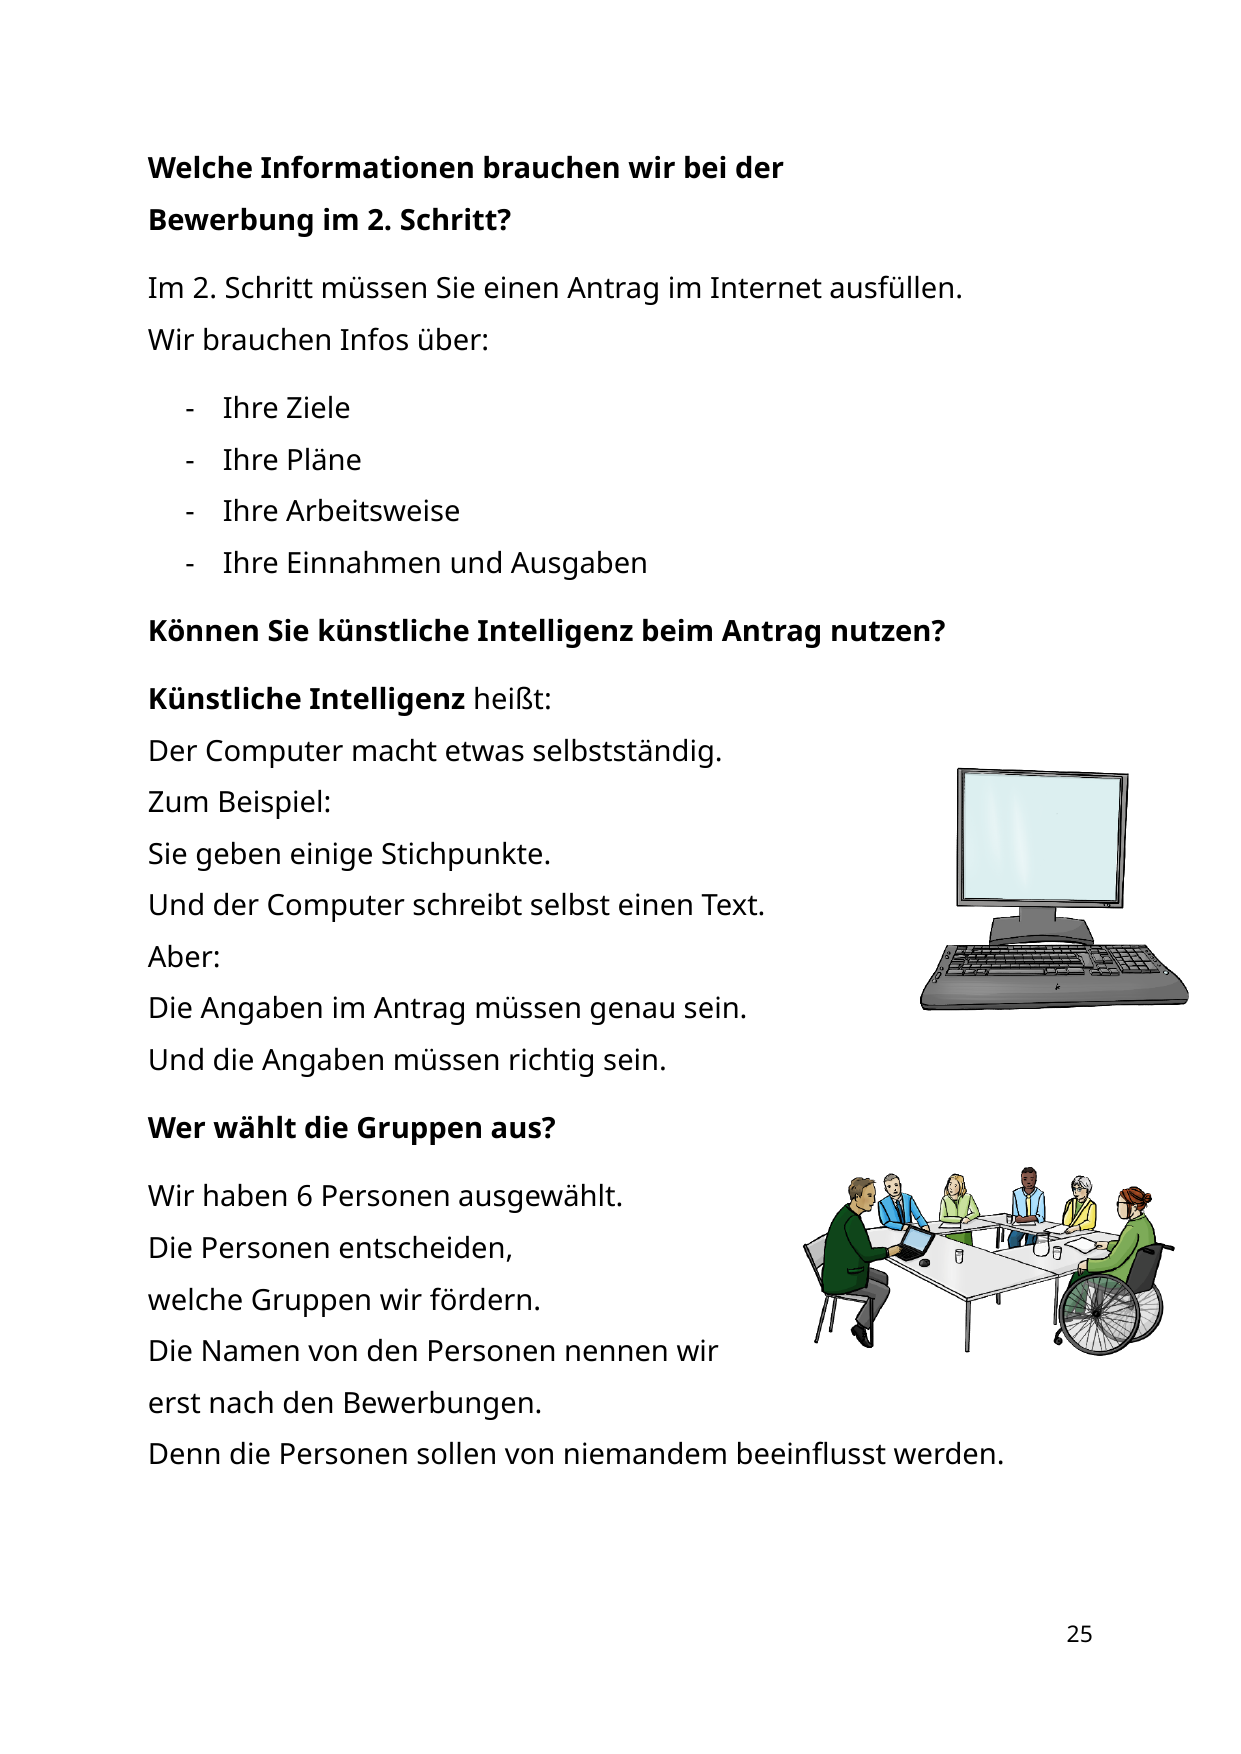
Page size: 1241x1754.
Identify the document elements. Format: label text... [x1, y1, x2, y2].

text Künstliche Intelligenz heißt: Der Computer macht etwas selbstständig. Zum Beispiel: Sie geben einige Stichpunkte. Und der Computer schreibt selbst einen Text. Aber: Die Angaben im Antrag müssen genau sein. Und die Angaben müssen richtig sein. [148, 678, 1093, 1079]
text Wir haben 6 Personen ausgewählt. Die Personen entscheiden, welche Gruppen wir fördern. Die Namen von den Personen nennen wir erst nach den Bewerbungen. Denn die Personen sollen von niemandem beeinflusst werden. [148, 1176, 1093, 1473]
text Können Sie künstliche Intelligenz beim Antrag nutzen? [148, 610, 1093, 650]
text Wer wählt die Gruppen aus? [148, 1107, 1093, 1147]
picture [794, 1143, 1187, 1381]
picture [909, 737, 1204, 1032]
text Im 2. Schritt müssen Sie einen Antrag im Internet ausfüllen. Wir brauchen Infos über: [148, 267, 1093, 359]
text Welche Informationen brauchen wir bei der Bewerbung im 2. Schritt? [148, 148, 1093, 239]
list Ihre Einnahmen und Ausgaben [185, 542, 1093, 582]
list Ihre Ziele [185, 387, 1093, 427]
list Ihre Arbeitsweise [185, 490, 1093, 530]
list Ihre Pläne [185, 439, 1093, 478]
